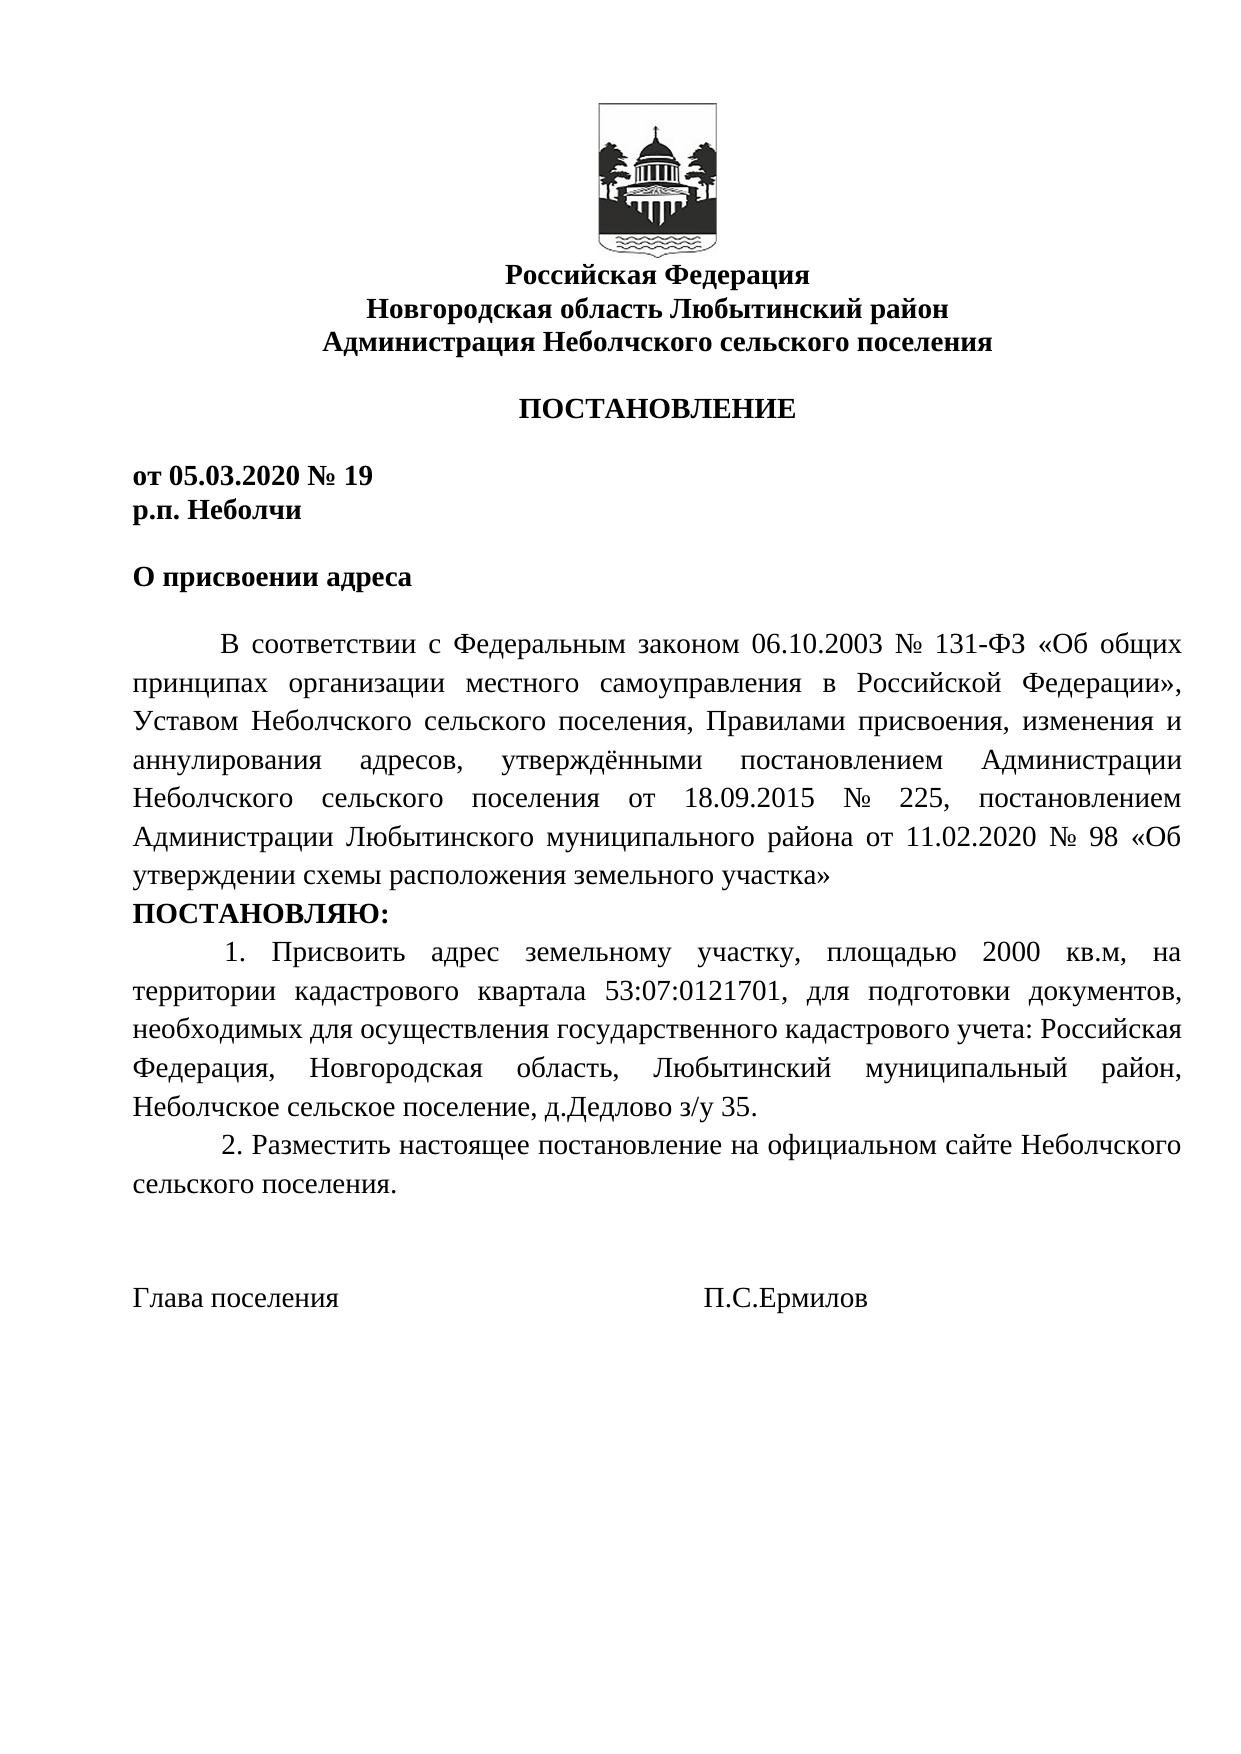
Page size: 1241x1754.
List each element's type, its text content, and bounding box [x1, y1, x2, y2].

text Глава поселения П.С.Ермилов [132, 1280, 1183, 1314]
text ПОСТАНОВЛЯЮ: [132, 896, 1183, 929]
picture [598, 103, 717, 258]
text В соответствии с Федеральным законом 06.10.2003 № 131-ФЗ «Об общих принципах организации местного самоуправления в Российской Федерации», Уставом Неболчского сельского поселения, Правилами присвоения, изменения и аннулирования адресов, утверждёнными постановлением Администрации Неболчского сельского поселения от 18.09.2015 № 225, постановлением Администрации Любытинского муниципального района от 11.02.2020 № 98 «Об утверждении схемы расположения земельного участка» [132, 626, 1183, 891]
text Российская Федерация [132, 257, 1183, 291]
text ПОСТАНОВЛЕНИЕ [132, 391, 1183, 425]
text р.п. Неболчи [132, 492, 1183, 526]
text О присвоении адреса [132, 559, 1183, 593]
text Администрация Неболчского сельского поселения [132, 324, 1183, 358]
text 2. Разместить настоящее постановление на официальном сайте Неболчского сельского поселения. [132, 1127, 1183, 1199]
text Новгородская область Любытинский район [132, 291, 1183, 324]
text от 05.03.2020 № 19 [132, 458, 1183, 492]
text 1. Присвоить адрес земельному участку, площадью 2000 кв.м, на территории кадастрового квартала 53:07:0121701, для подготовки документов, необходимых для осуществления государственного кадастрового учета: Российская Федерация, Новгородская область, Любытинский муниципальный район, Неболчское сельское поселение, д.Дедлово з/у 35. [132, 934, 1183, 1122]
